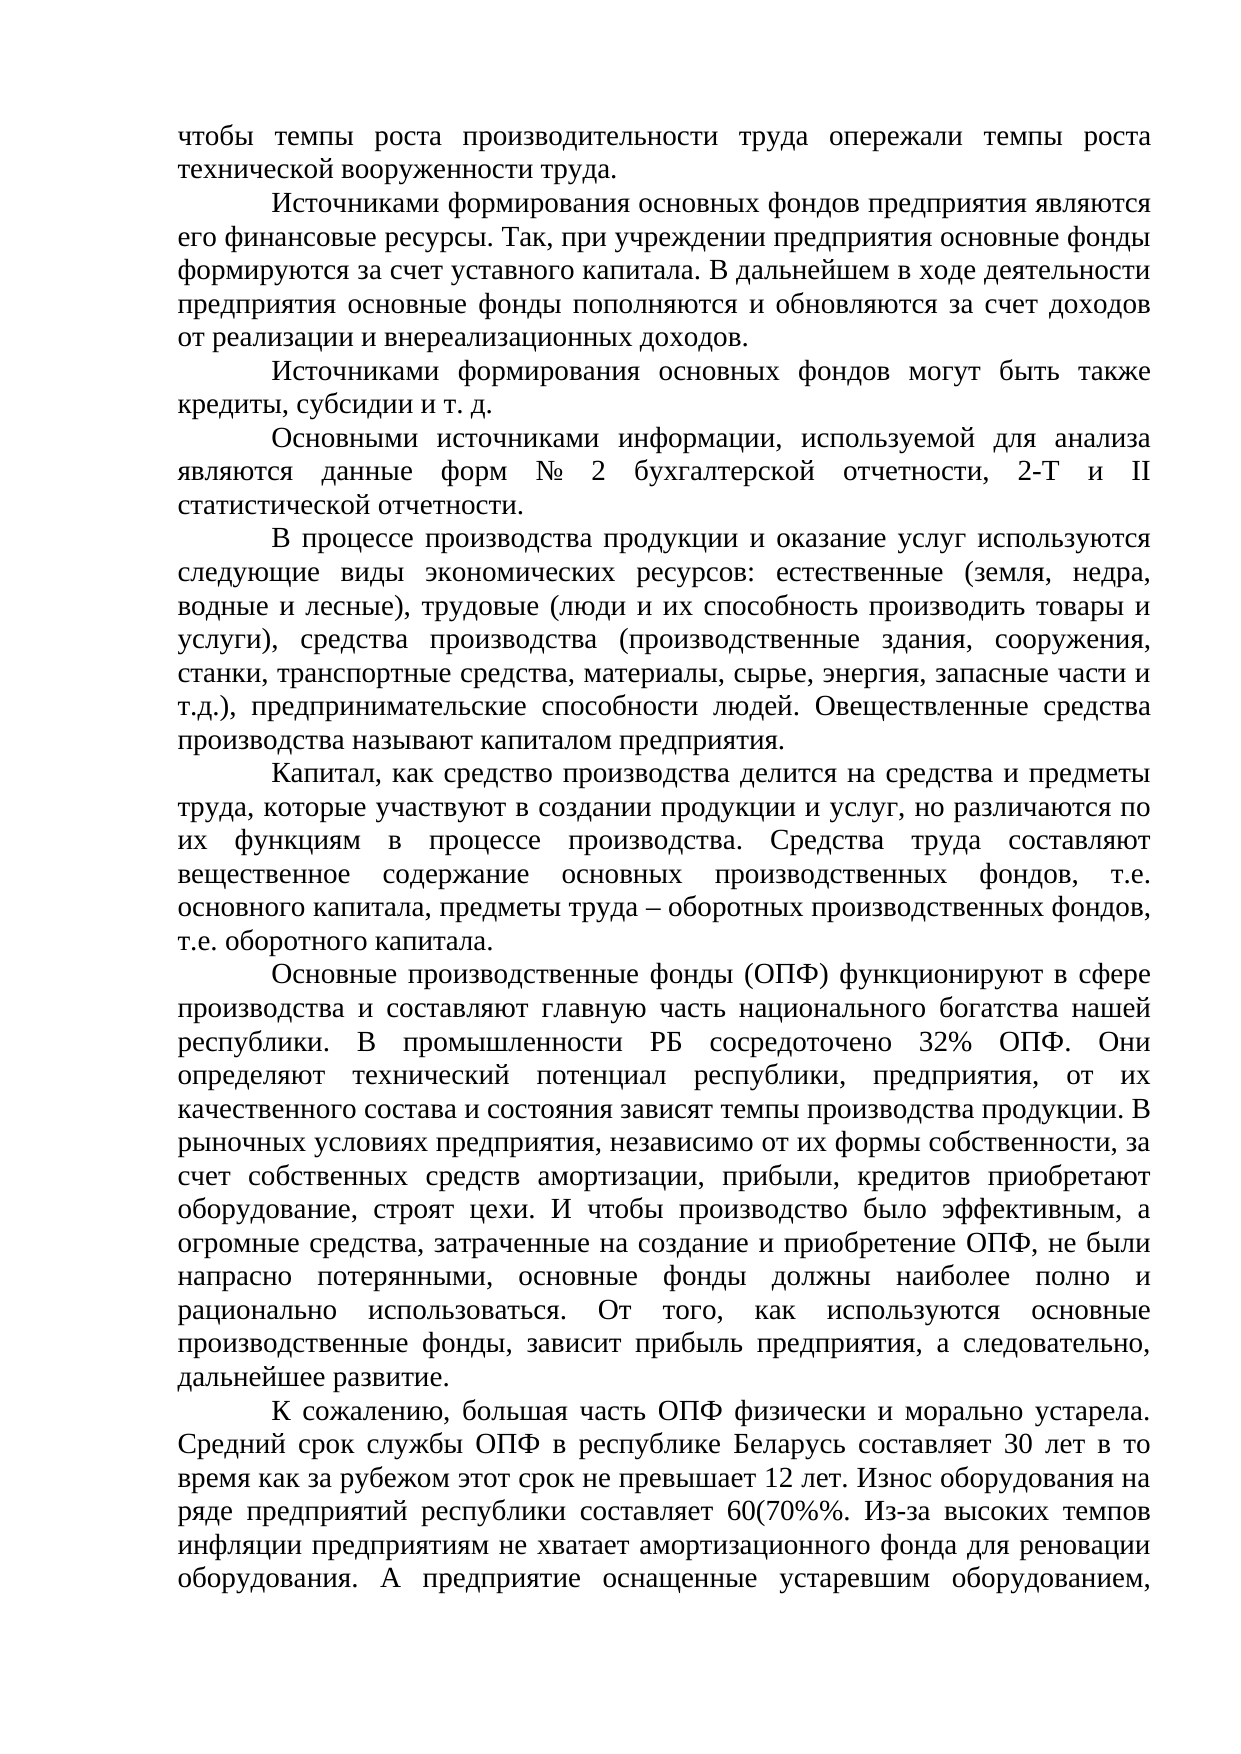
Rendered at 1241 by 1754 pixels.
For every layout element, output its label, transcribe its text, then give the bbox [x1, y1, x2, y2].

text В процессе производства продукции и оказание услуг используются следующие виды экономических ресурсов: естественные (земля, недра, водные и лесные), трудовые (люди и их способность производить товары и услуги), средства производства (производственные здания, сооружения, станки, транспортные средства, материалы, сырье, энергия, запасные части и т.д.), предпринимательские способности людей. Овеществленные средства производства называют капиталом предприятия. [177, 521, 1152, 755]
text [177, 1393, 1152, 1594]
text Источниками формирования основных фондов предприятия являются его финансовые ресурсы. Так, при учреждении предприятия основные фонды формируются за счет уставного капитала. В дальнейшем в ходе деятельности предприятия основные фонды пополняются и обновляются за счет доходов от реализации и внереализационных доходов. [177, 185, 1152, 353]
text Основными источниками информации, используемой для анализа являются данные форм № 2 бухгалтерской отчетности, 2-Т и II статистической отчетности. [177, 420, 1152, 521]
text Капитал, как средство производства делится на средства и предметы труда, которые участвуют в создании продукции и услуг, но различаются по их функциям в процессе производства. Средства труда составляют вещественное содержание основных производственных фондов, т.е. основного капитала, предметы труда – оборотных производственных фондов, т.е. оборотного капитала. [177, 755, 1152, 957]
text Источниками формирования основных фондов могут быть также кредиты, субсидии и т. д. [177, 353, 1152, 420]
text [177, 118, 1152, 185]
text Основные производственные фонды (ОПФ) функционируют в сфере производства и составляют главную часть национального богатства нашей республики. В промышленности РБ сосредоточено 32% ОПФ. Они определяют технический потенциал республики, предприятия, от их качественного состава и состояния зависят темпы производства продукции. В рыночных условиях предприятия, независимо от их формы собственности, за счет собственных средств амортизации, прибыли, кредитов приобретают оборудование, строят цехи. И чтобы производство было эффективным, а огромные средства, затраченные на создание и приобретение ОПФ, не были напрасно потерянными, основные фонды должны наиболее полно и рационально использоваться. От того, как используются основные производственные фонды, зависит прибыль предприятия, а следовательно, дальнейшее развитие. [177, 957, 1152, 1393]
